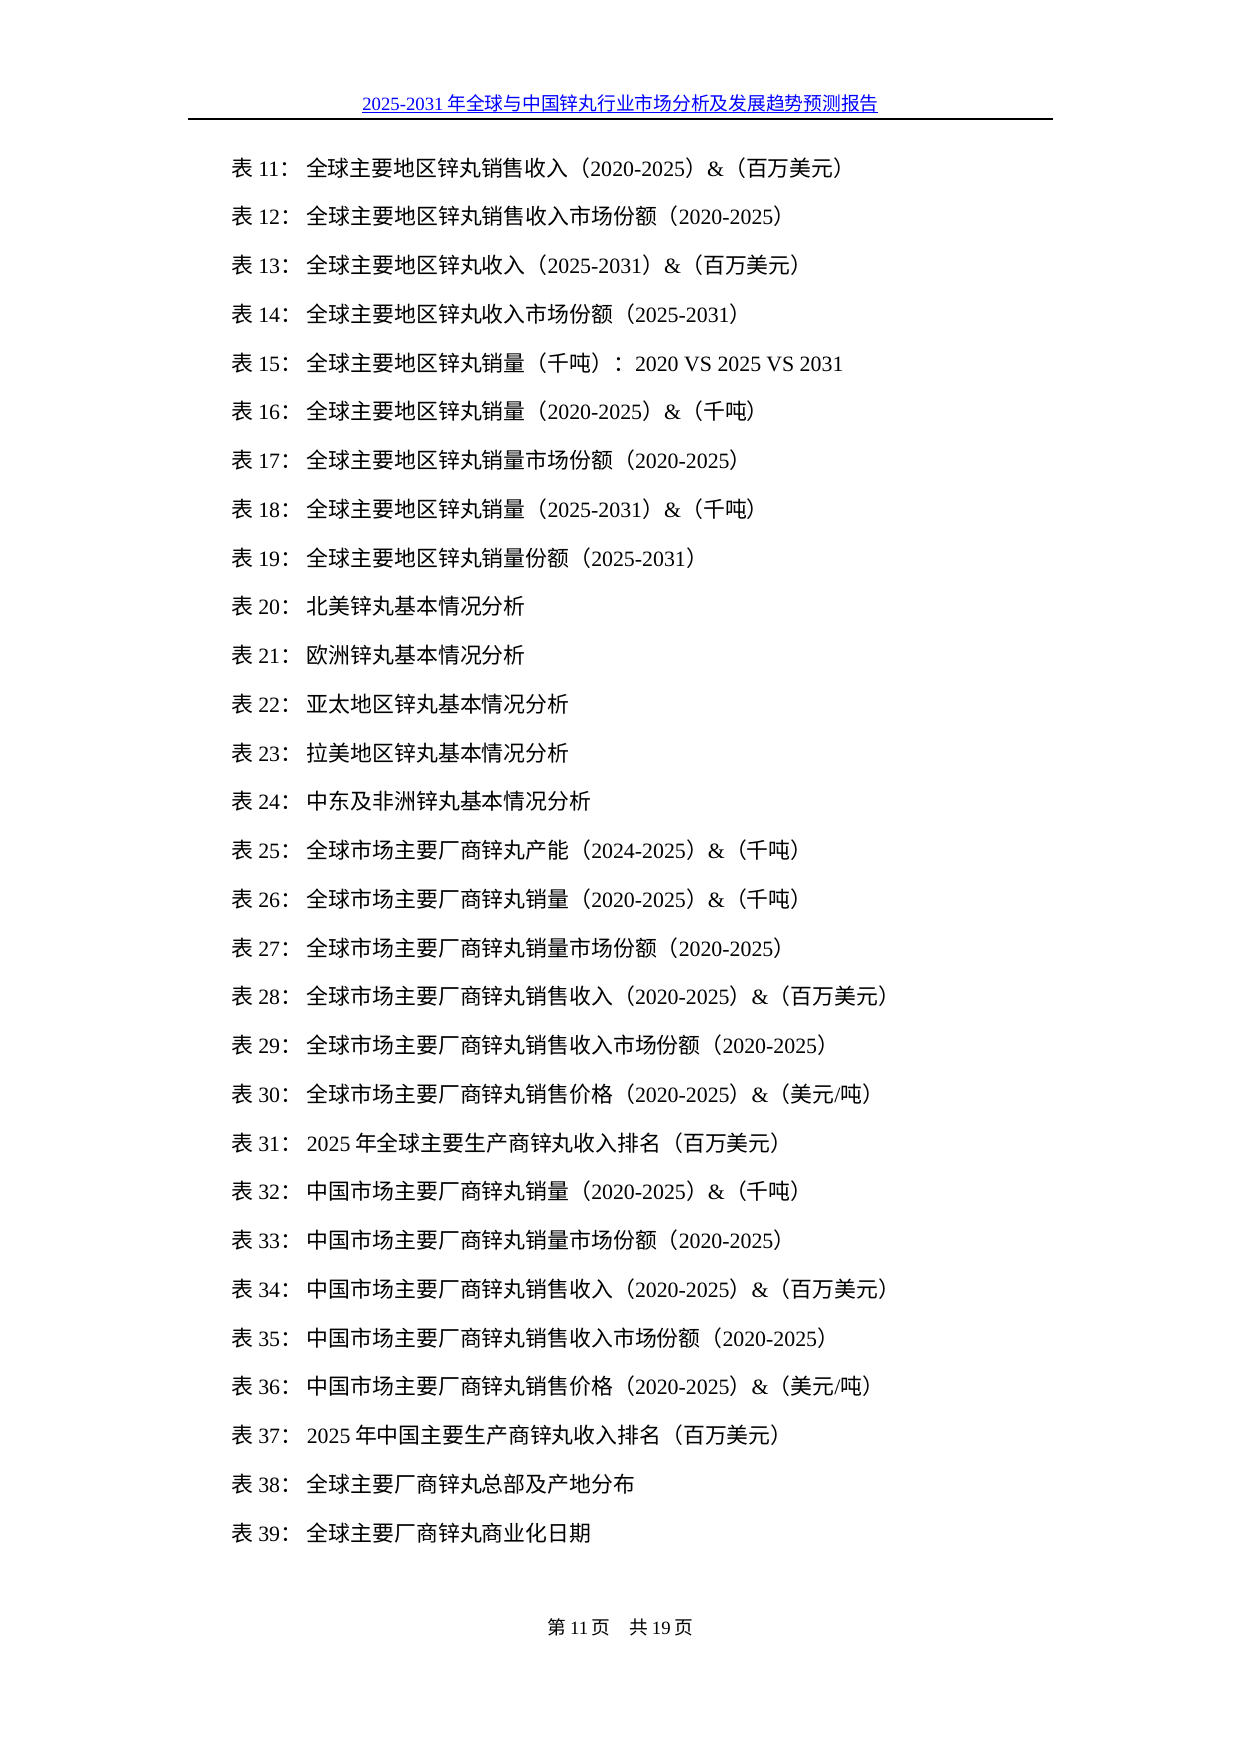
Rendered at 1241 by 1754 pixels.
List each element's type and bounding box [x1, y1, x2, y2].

text [187, 150, 1053, 1548]
